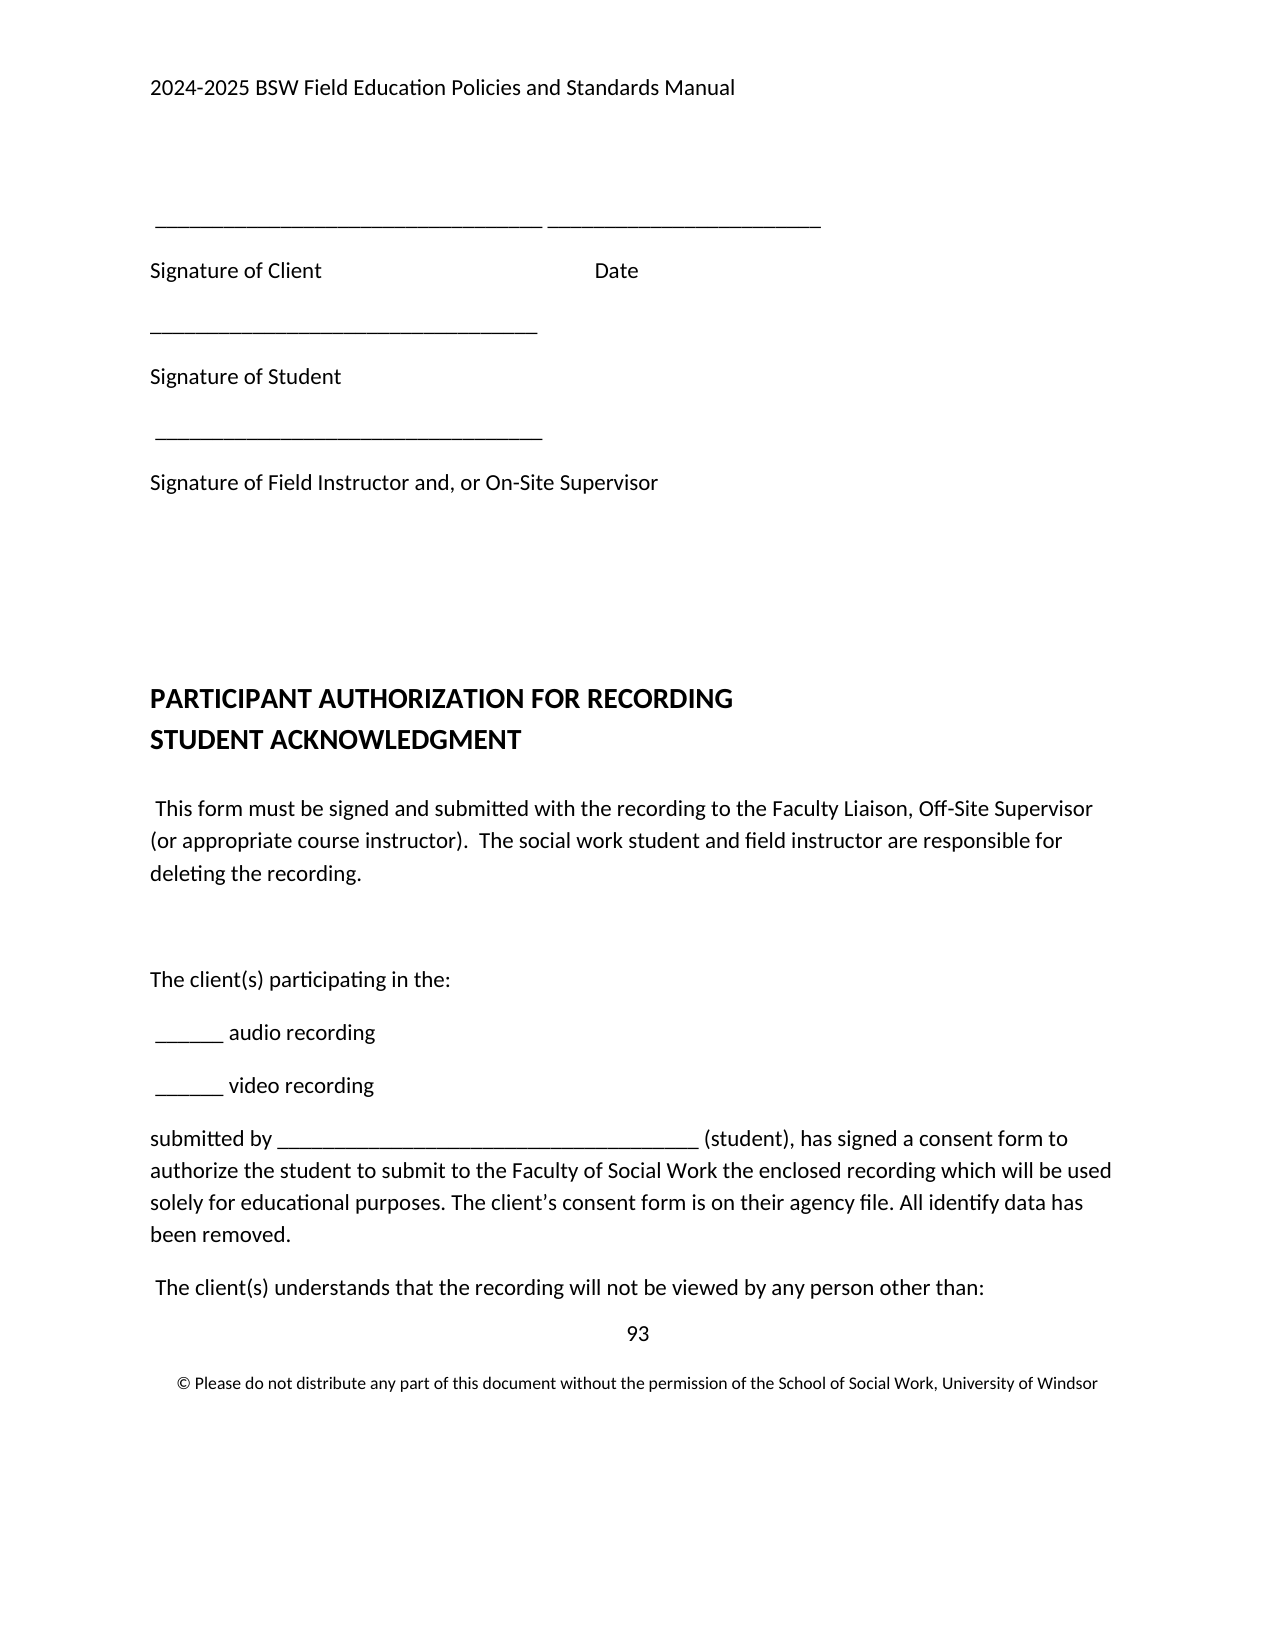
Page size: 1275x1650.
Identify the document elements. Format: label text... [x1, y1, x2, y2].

text __________________________________ [150, 415, 1125, 443]
text PARTICIPANT AUTHORIZATION FOR RECORDING [150, 680, 1125, 716]
text __________________________________ ________________________ [150, 203, 1125, 231]
text submitted by _____________________________________ (student), has signed a consent form to authorize the student to submit to the Faculty of Social Work the enclosed recording which will be used solely for educational purposes. The client’s consent form is on their agency file. All identify data has been removed. [150, 1124, 1125, 1248]
text The client(s) participating in the: [150, 965, 1125, 993]
text This form must be signed and submitted with the recording to the Faculty Liaison, Off-Site Supervisor (or appropriate course instructor). The social work student and field instructor are responsible for deleting the recording. [150, 794, 1125, 887]
text __________________________________ [150, 309, 1125, 337]
text The client(s) understands that the recording will not be viewed by any person other than: [150, 1273, 1125, 1301]
text Signature of Client Date [150, 256, 1125, 284]
text Signature of Field Instructor and, or On-Site Supervisor [150, 468, 1125, 496]
text Signature of Student [150, 362, 1125, 390]
text ______ audio recording [150, 1018, 1125, 1046]
text ______ video recording [150, 1071, 1125, 1099]
text STUDENT ACKNOWLEDGMENT [150, 721, 1125, 757]
